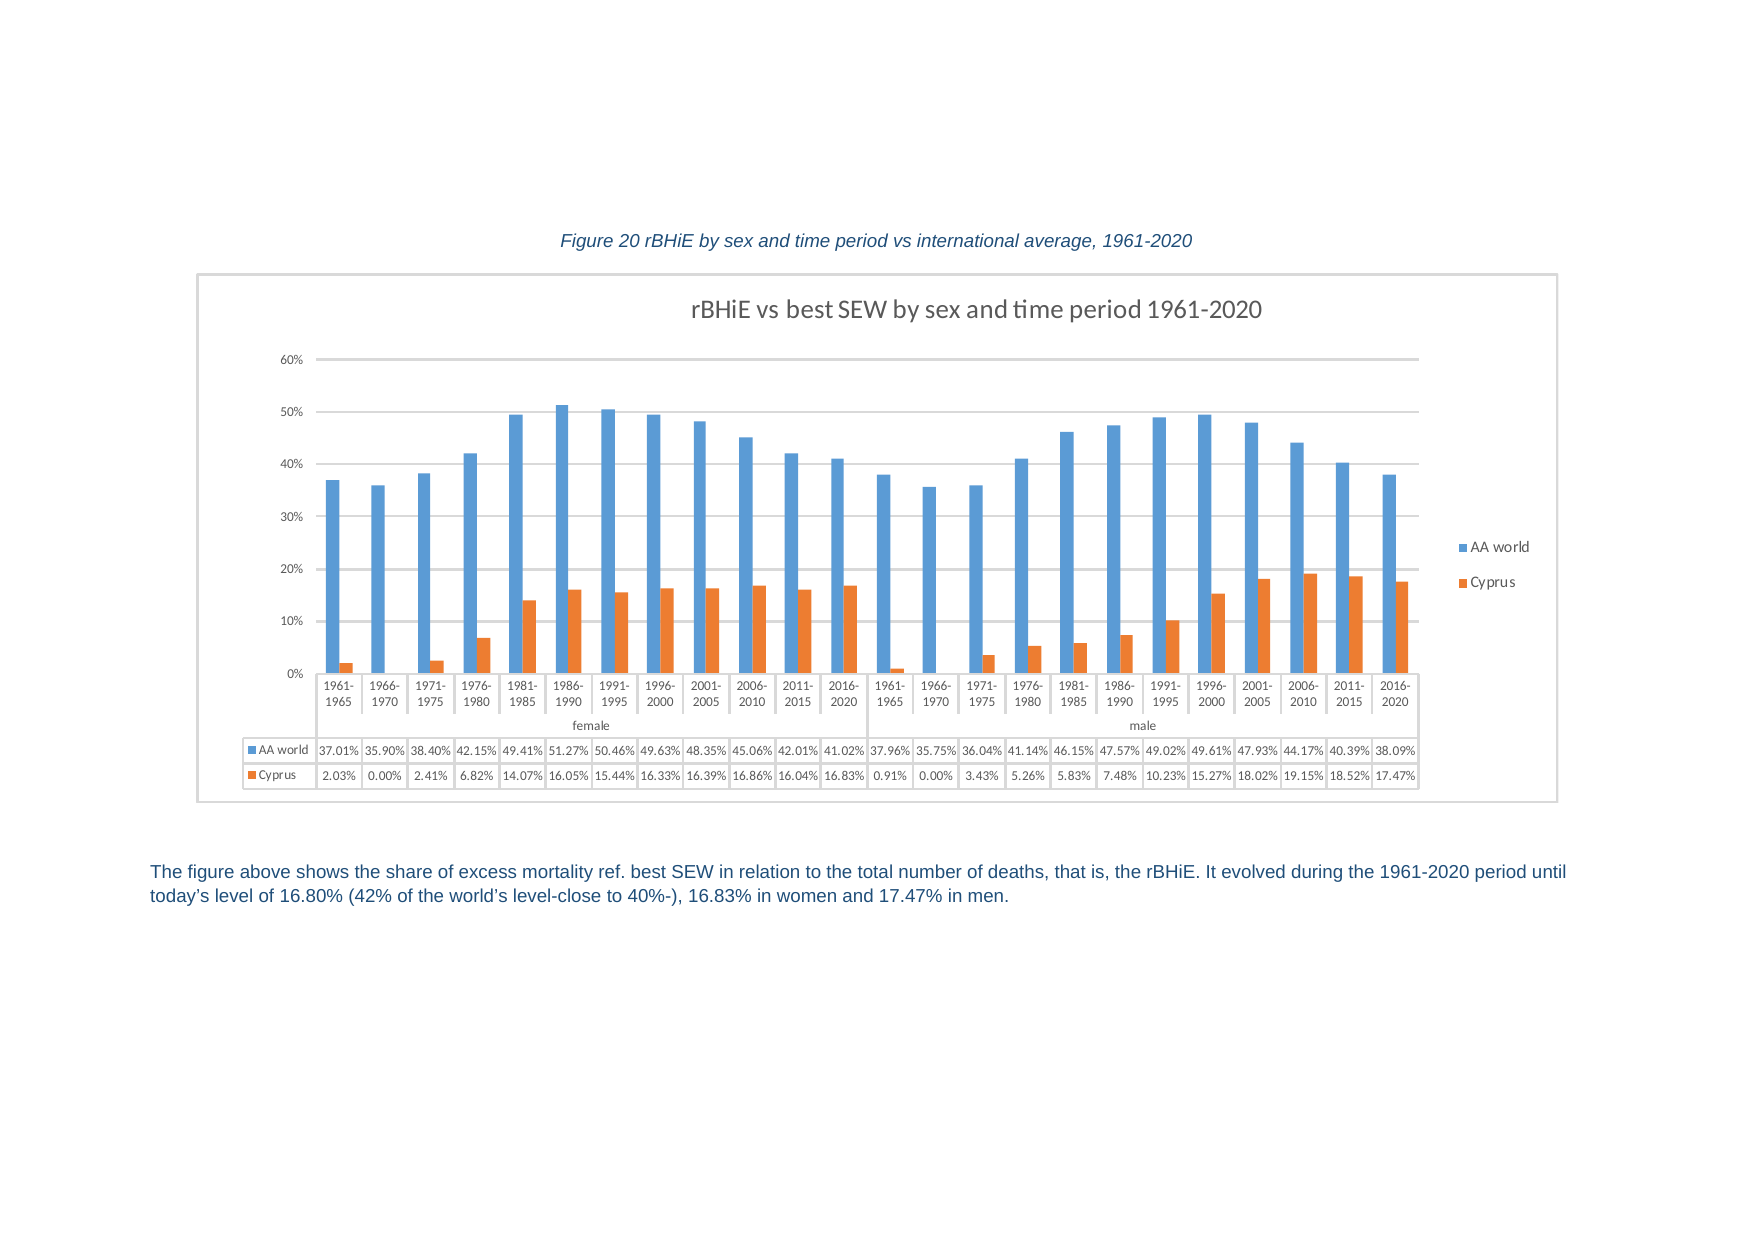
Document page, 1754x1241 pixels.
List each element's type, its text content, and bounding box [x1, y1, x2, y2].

text The figure above shows the share of excess mortality ref. best SEW in relation to the total number of deaths, that is, the rBHiE. It evolved during the 1961-2020 period until today’s level of 16.80% (42% of the world’s level-close to 40%-), 16.83% in women and 17.47% in men. [150, 861, 1604, 906]
